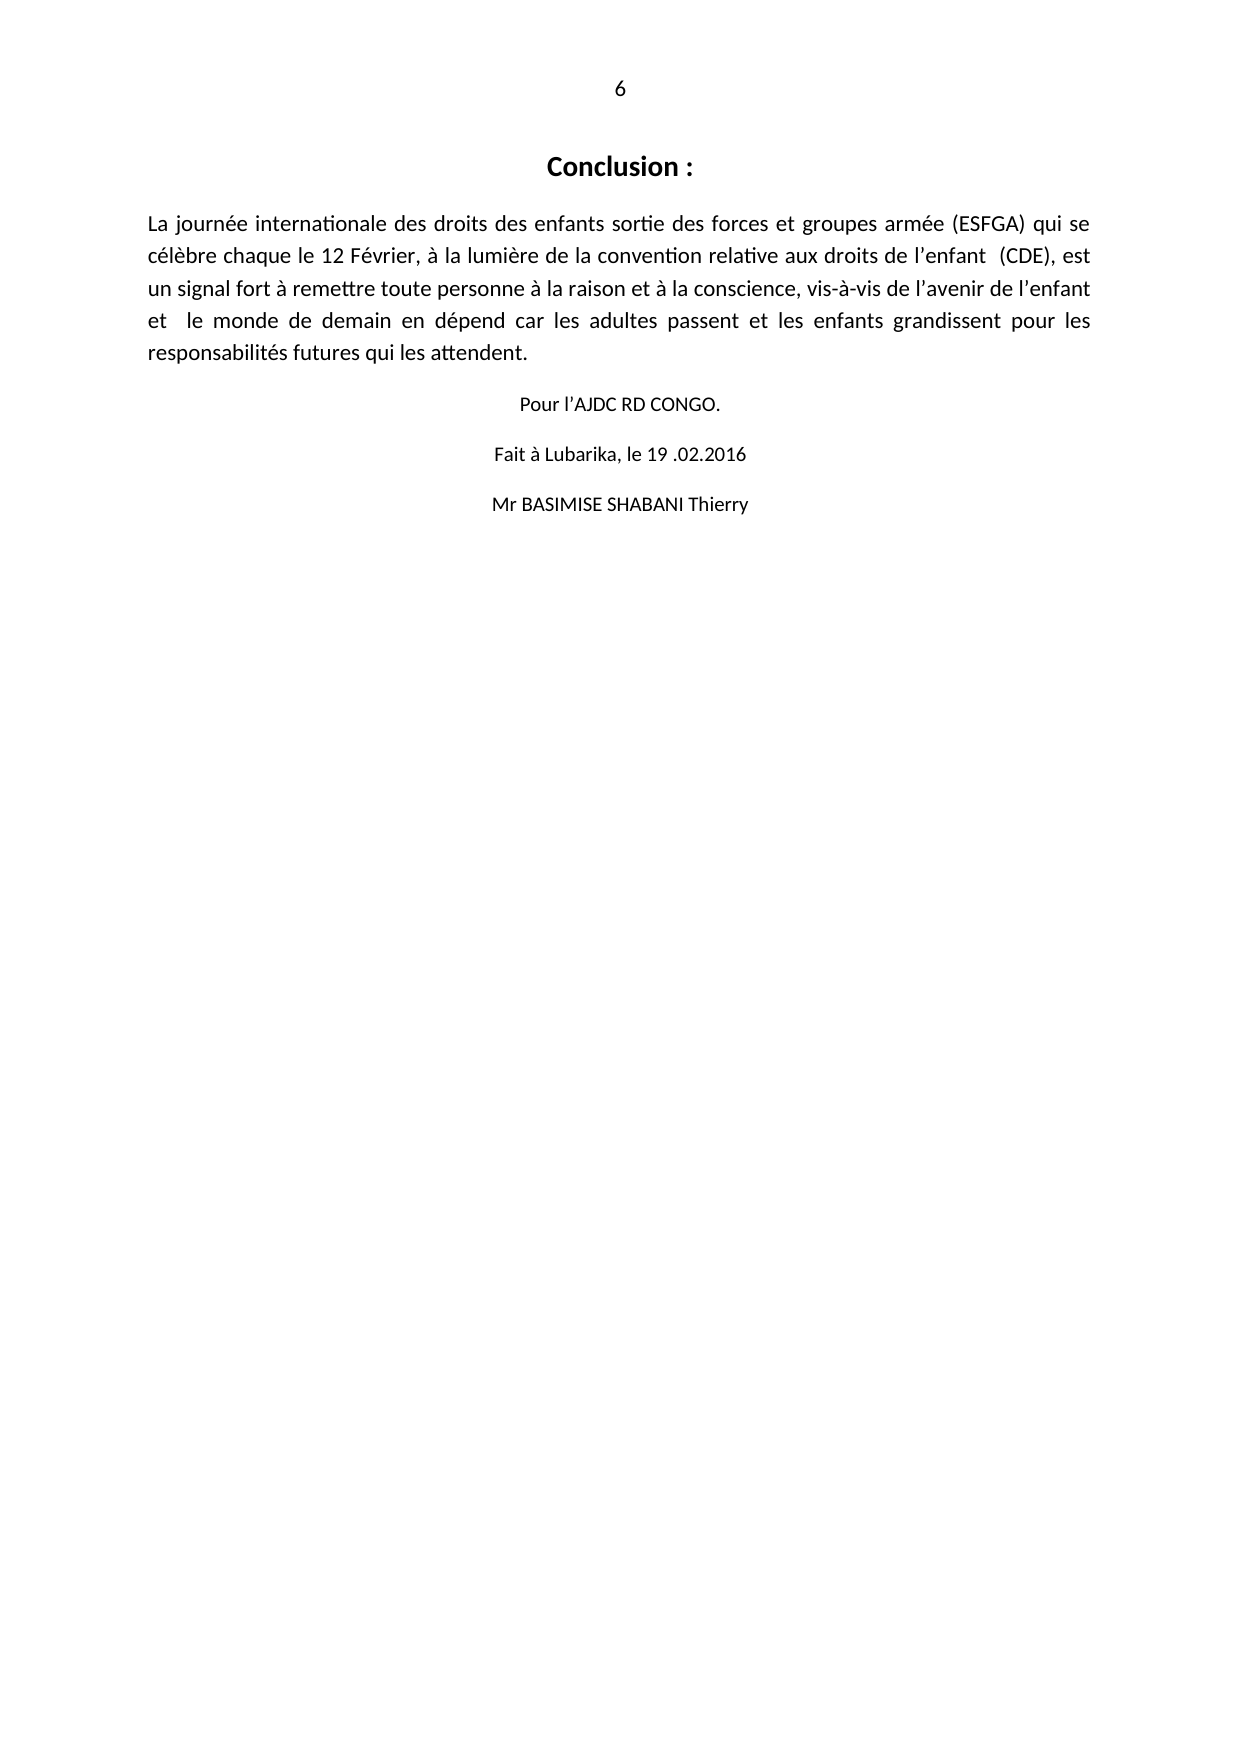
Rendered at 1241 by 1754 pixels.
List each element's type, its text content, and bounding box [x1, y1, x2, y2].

text La journée internationale des droits des enfants sortie des forces et groupes armée (ESFGA) qui se célèbre chaque le 12 Février, à la lumière de la convention relative aux droits de l’enfant (CDE), est un signal fort à remettre toute personne à la raison et à la conscience, vis-à-vis de l’avenir de l’enfant et le monde de demain en dépend car les adultes passent et les enfants grandissent pour les responsabilités futures qui les attendent. [148, 209, 1093, 366]
text Fait à Lubarika, le 19 .02.2016 [148, 441, 1093, 467]
text Conclusion : [148, 148, 1093, 183]
text Pour l’AJDC RD CONGO. [148, 391, 1093, 417]
text Mr BASIMISE SHABANI Thierry [148, 491, 1093, 517]
